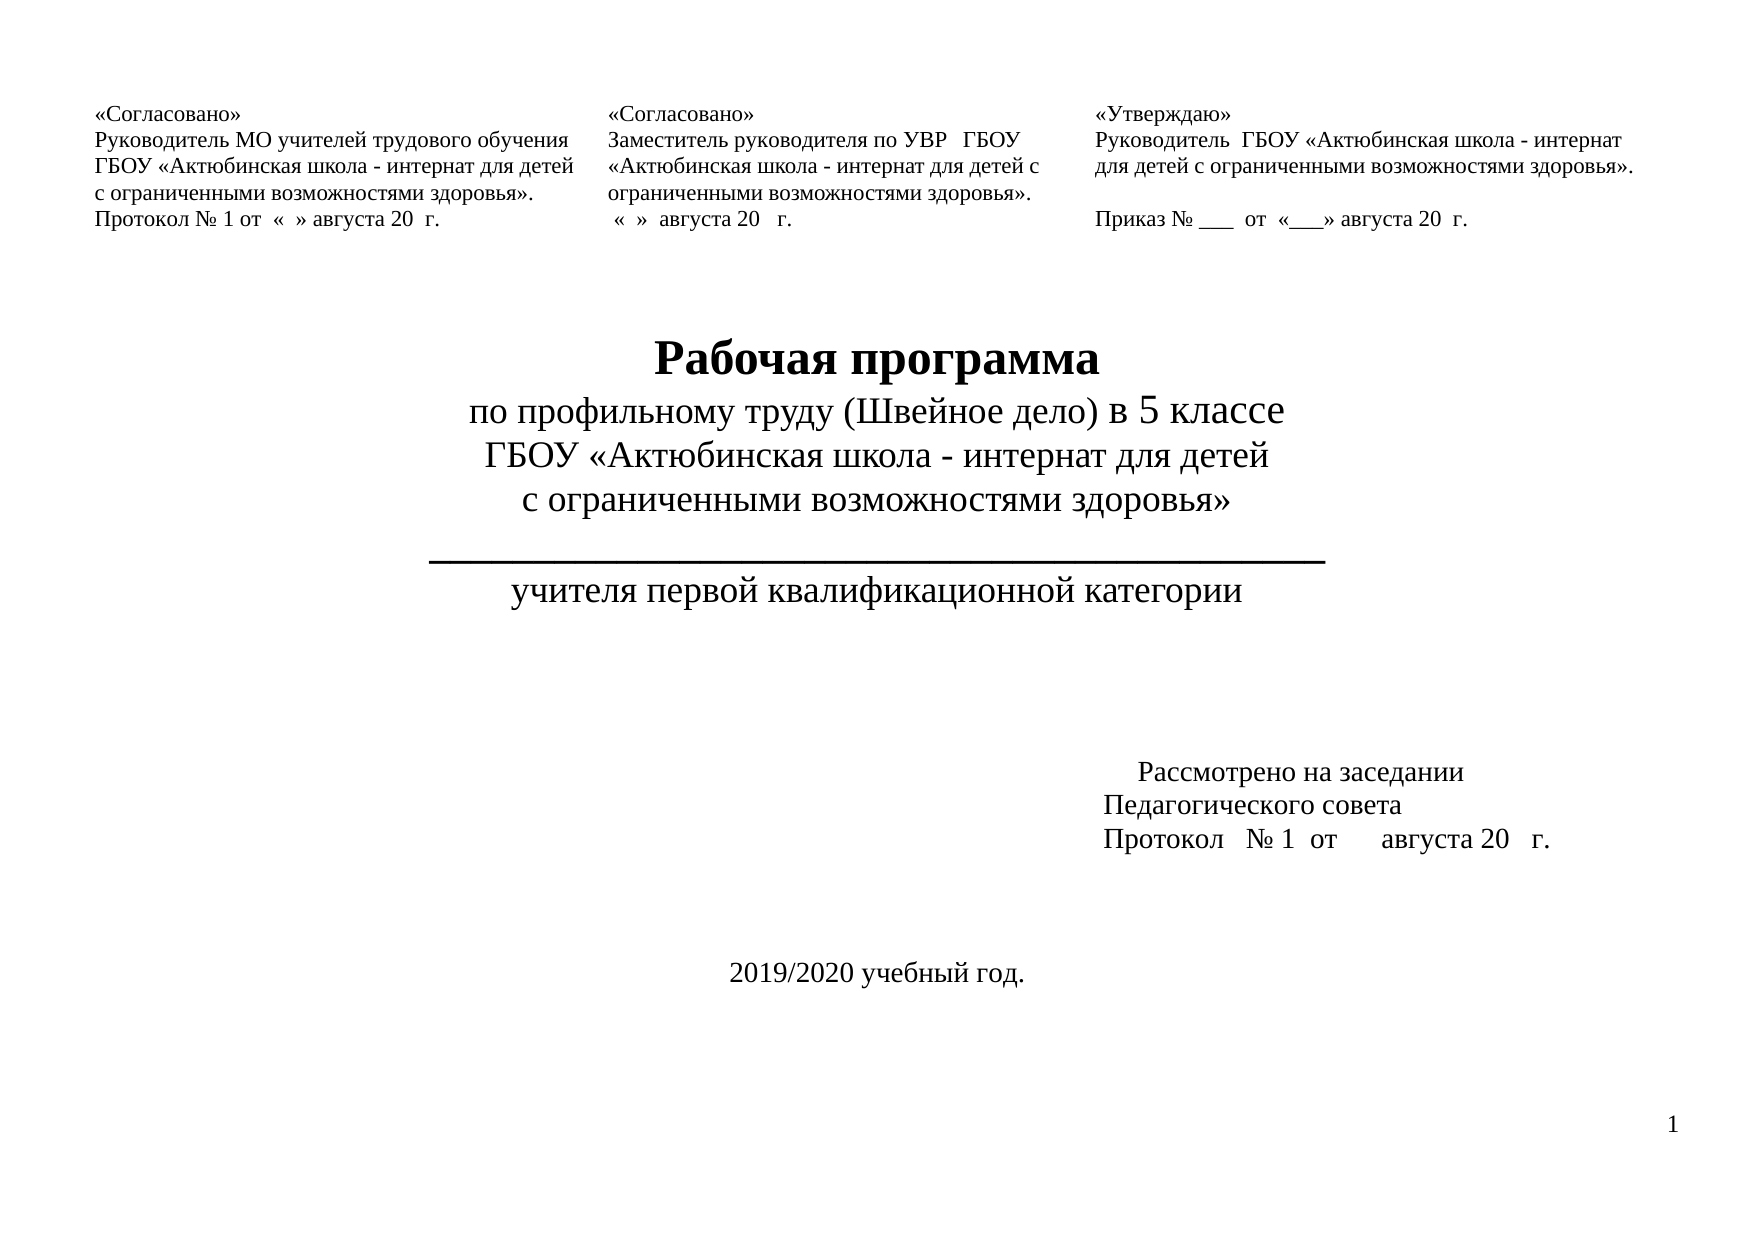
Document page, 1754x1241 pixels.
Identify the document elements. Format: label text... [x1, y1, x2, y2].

text учителя первой квалификационной категории [75, 567, 1679, 610]
text по профильному труду (Швейное дело) в 5 классе [75, 385, 1679, 433]
text ГБОУ «Актюбинская школа - интернат для детей [75, 433, 1679, 476]
table_header «Согласовано» Руководитель МО учителей трудового обучения ГБОУ «Актюбинская школа - интернат для детей с ограниченными возможностями здоровья». Протокол № 1 от « » августа 20 г. [83, 100, 596, 232]
text ___________________________________________ [75, 519, 1679, 567]
text Рассмотрено на заседании [75, 754, 1679, 787]
text Протокол № 1 от августа 20 г. [75, 821, 1679, 854]
table_header «Согласовано» Заместитель руководителя по УВР ГБОУ «Актюбинская школа - интернат для детей с ограниченными возможностями здоровья». « » августа 20 г. [596, 100, 1084, 232]
text Рабочая программа [75, 327, 1679, 385]
text с ограниченными возможностями здоровья» [75, 476, 1679, 519]
text Педагогического совета [75, 787, 1679, 821]
table_header «Утверждаю» Руководитель ГБОУ «Актюбинская школа - интернат для детей с ограниченными возможностями здоровья». Приказ № ___ от «___» августа 20 г. [1084, 100, 1671, 232]
text 2019/2020 учебный год. [75, 955, 1679, 989]
